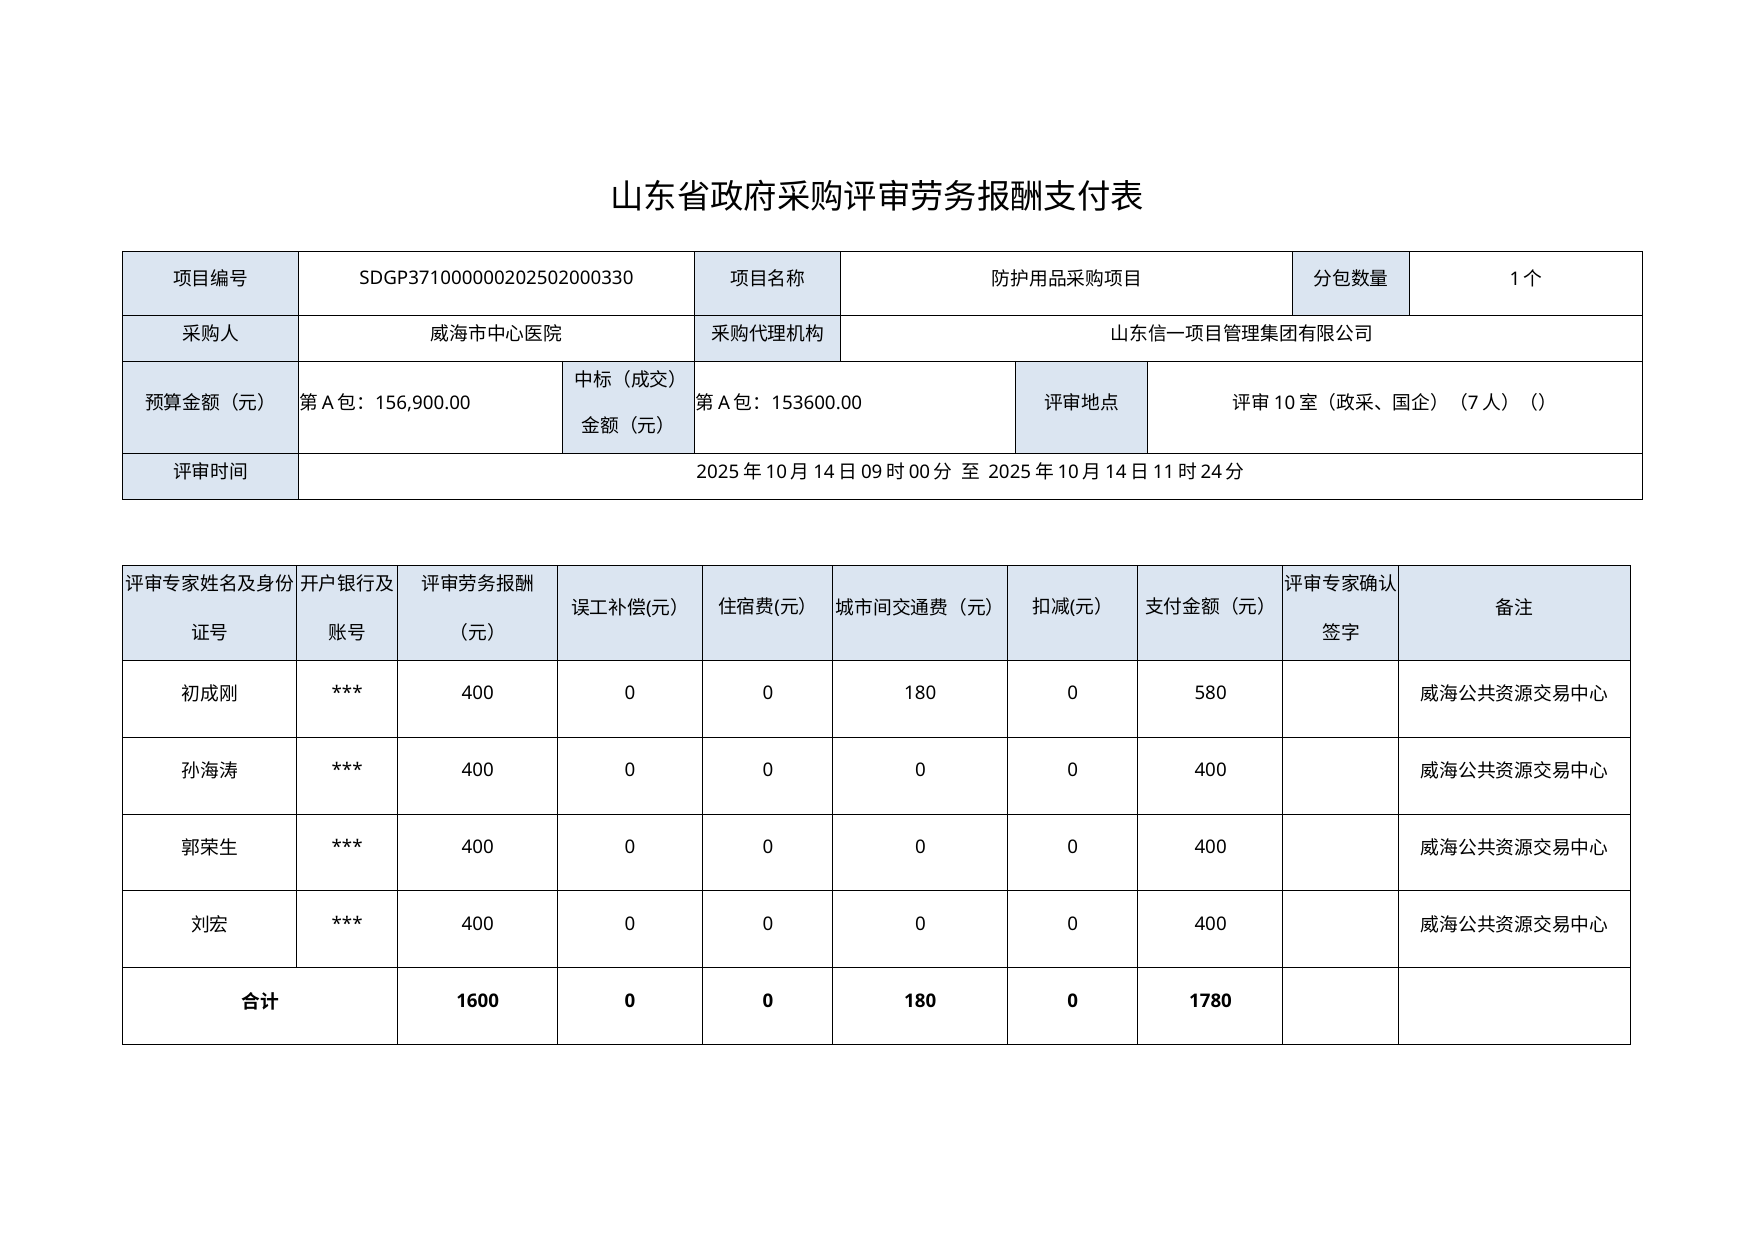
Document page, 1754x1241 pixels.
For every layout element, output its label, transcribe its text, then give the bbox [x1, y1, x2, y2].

table_cell 0 [703, 738, 832, 813]
table_cell 400 [398, 738, 557, 813]
table_cell 0 [558, 968, 702, 1044]
table_cell 山东信一项目管理集团有限公司 [841, 316, 1642, 361]
table_header 扣减(元） [1008, 566, 1137, 660]
table_cell 威海公共资源交易中心 [1399, 891, 1630, 967]
table_header 城市间交通费（元） [833, 566, 1007, 660]
table_cell 刘宏 [123, 891, 296, 967]
table_cell 400 [398, 891, 557, 967]
table_header SDGP371000000202502000330 [299, 252, 694, 315]
table_cell 采购人 [123, 316, 298, 361]
table_cell 0 [1008, 968, 1137, 1044]
table_cell 威海公共资源交易中心 [1399, 815, 1630, 890]
table_cell 180 [833, 661, 1007, 737]
table_cell 0 [1008, 738, 1137, 813]
table_cell 合计 [123, 968, 397, 1044]
table_cell [1283, 738, 1398, 813]
table_cell 威海公共资源交易中心 [1399, 661, 1630, 737]
table_cell 0 [1008, 661, 1137, 737]
table_cell 580 [1138, 661, 1282, 737]
table_cell 400 [398, 661, 557, 737]
table_header 开户银行及账号 [297, 566, 397, 660]
table_header 备注 [1399, 566, 1630, 660]
table_cell *** [297, 815, 397, 890]
table_cell 180 [833, 968, 1007, 1044]
table_cell 400 [1138, 815, 1282, 890]
table_header 支付金额（元） [1138, 566, 1282, 660]
table_cell [1399, 968, 1630, 1044]
table_cell *** [297, 661, 397, 737]
table_cell 400 [1138, 891, 1282, 967]
table_cell 初成刚 [123, 661, 296, 737]
table_cell 0 [558, 891, 702, 967]
table_header 防护用品采购项目 [841, 252, 1292, 315]
table_cell 400 [1138, 738, 1282, 813]
table_header 1个 [1410, 252, 1642, 315]
table_cell 釆购代理机构 [695, 316, 840, 361]
table_header 评审劳务报酬（元） [398, 566, 557, 660]
table_cell 中标（成交） 金额（元） [563, 362, 694, 453]
table_header 住宿费(元） [703, 566, 832, 660]
table_cell [1283, 661, 1398, 737]
table_cell 0 [703, 891, 832, 967]
table_cell 0 [558, 815, 702, 890]
table_cell [1283, 891, 1398, 967]
table_cell 1780 [1138, 968, 1282, 1044]
table_cell 400 [398, 815, 557, 890]
table_cell 第A包：153600.00 [695, 362, 1015, 453]
table_header 误工补偿(元） [558, 566, 702, 660]
table_cell 0 [703, 661, 832, 737]
table_cell 威海公共资源交易中心 [1399, 738, 1630, 813]
table_cell *** [297, 891, 397, 967]
table_header 分包数量 [1293, 252, 1409, 315]
table_cell 0 [833, 738, 1007, 813]
table_header 评审专家姓名及身份证号 [123, 566, 296, 660]
table_cell 0 [558, 738, 702, 813]
text 山东省政府采购评审劳务报酬支付表 [112, 162, 1641, 227]
table_cell 评审时间 [123, 454, 298, 499]
table_cell 0 [703, 968, 832, 1044]
table_cell 孙海涛 [123, 738, 296, 813]
table_cell 第A包：156,900.00 [299, 362, 562, 453]
table_cell 2025年10月14日09时00分 至 2025年10月14日11时24分 [299, 454, 1642, 499]
table_header 项目编号 [123, 252, 298, 315]
table_cell 0 [703, 815, 832, 890]
table_cell 威海市中心医院 [299, 316, 694, 361]
table_header 项目名称 [695, 252, 840, 315]
table_cell 郭荣生 [123, 815, 296, 890]
table_cell 预算金额（元） [123, 362, 298, 453]
table_cell 评审地点 [1016, 362, 1147, 453]
table_cell 1600 [398, 968, 557, 1044]
table_header 评审专家确认签字 [1283, 566, 1398, 660]
table_cell 0 [1008, 815, 1137, 890]
table_cell 评审10室（政采、国企）（7人）（） [1148, 362, 1642, 453]
table_cell 0 [1008, 891, 1137, 967]
table_cell *** [297, 738, 397, 813]
table_cell 0 [558, 661, 702, 737]
table_cell [1283, 968, 1398, 1044]
table_cell [1283, 815, 1398, 890]
table_cell 0 [833, 891, 1007, 967]
table_cell 0 [833, 815, 1007, 890]
